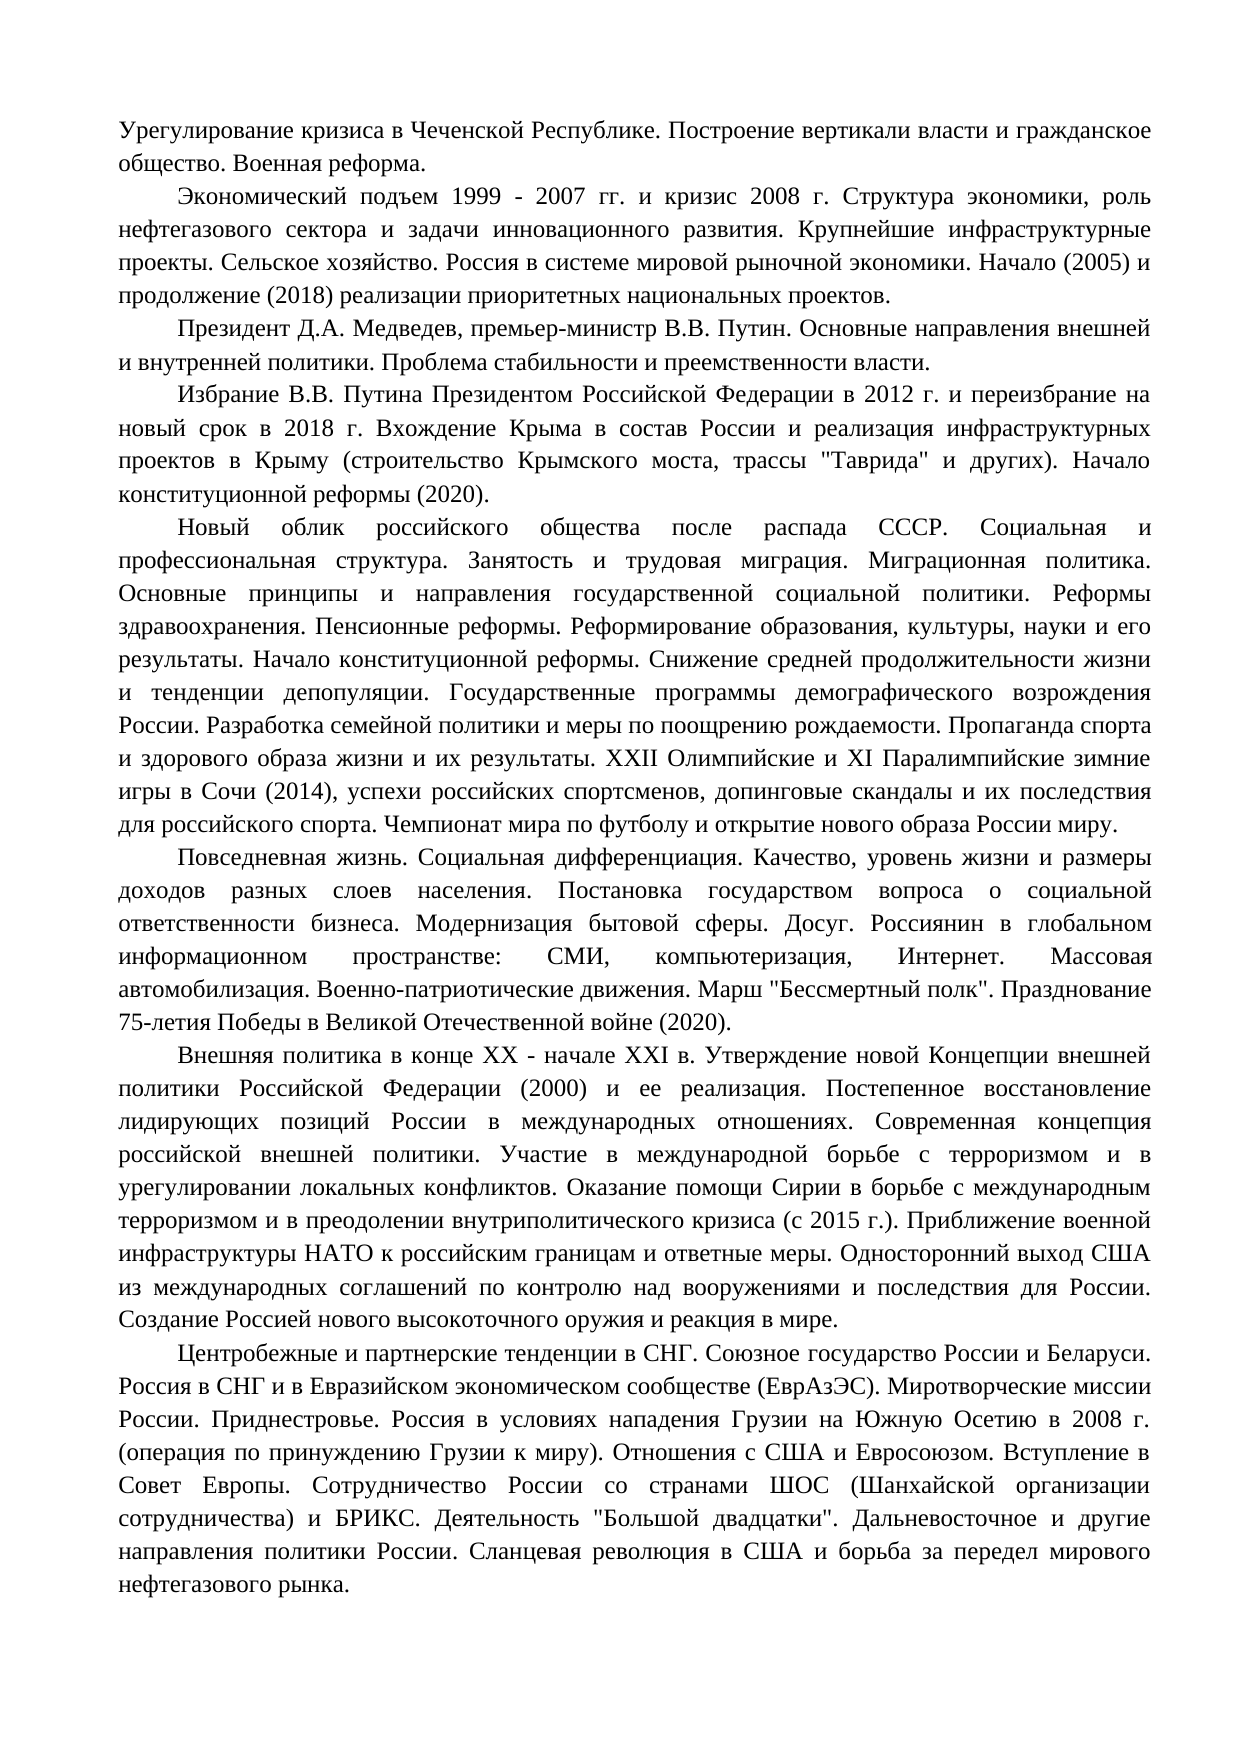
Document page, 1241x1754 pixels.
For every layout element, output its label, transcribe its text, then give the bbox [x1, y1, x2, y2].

text Урегулирование кризиса в Чеченской Республике. Построение вертикали власти и гражданское общество. Военная реформа. [118, 115, 1152, 177]
text Экономический подъем 1999 - 2007 гг. и кризис 2008 г. Структура экономики, роль нефтегазового сектора и задачи инновационного развития. Крупнейшие инфраструктурные проекты. Сельское хозяйство. Россия в системе мировой рыночной экономики. Начало (2005) и продолжение (2018) реализации приоритетных национальных проектов. [118, 181, 1152, 309]
text Повседневная жизнь. Социальная дифференциация. Качество, уровень жизни и размеры доходов разных слоев населения. Постановка государством вопроса о социальной ответственности бизнеса. Модернизация бытовой сферы. Досуг. Россиянин в глобальном информационном пространстве: СМИ, компьютеризация, Интернет. Массовая автомобилизация. Военно-патриотические движения. Марш "Бессмертный полк". Празднование 75-летия Победы в Великой Отечественной войне (2020). [118, 842, 1153, 1036]
text Избрание В.В. Путина Президентом Российской Федерации в 2012 г. и переизбрание на новый срок в 2018 г. Вхождение Крыма в состав России и реализация инфраструктурных проектов в Крыму (строительство Крымского моста, трассы "Таврида" и других). Начало конституционной реформы (2020). [118, 379, 1152, 507]
text Новый облик российского общества после распада СССР. Социальная и профессиональная структура. Занятость и трудовая миграция. Миграционная политика. Основные принципы и направления государственной социальной политики. Реформы здравоохранения. Пенсионные реформы. Реформирование образования, культуры, науки и его результаты. Начало конституционной реформы. Снижение средней продолжительности жизни и тенденции депопуляции. Государственные программы демографического возрождения России. Разработка семейной политики и меры по поощрению рождаемости. Пропаганда спорта и здорового образа жизни и их результаты. XXII Олимпийские и XI Паралимпийские зимние игры в Сочи (2014), успехи российских спортсменов, допинговые скандалы и их последствия для российского спорта. Чемпионат мира по футболу и открытие нового образа России миру. [118, 512, 1152, 838]
text Центробежные и партнерские тенденции в СНГ. Союзное государство России и Беларуси. Россия в СНГ и в Евразийском экономическом сообществе (ЕврАзЭС). Миротворческие миссии России. Приднестровье. Россия в условиях нападения Грузии на Южную Осетию в 2008 г. (операция по принуждению Грузии к миру). Отношения с США и Евросоюзом. Вступление в Совет Европы. Сотрудничество России со странами ШОС (Шанхайской организации сотрудничества) и БРИКС. Деятельность "Большой двадцатки". Дальневосточное и другие направления политики России. Сланцевая революция в США и борьба за передел мирового нефтегазового рынка. [118, 1338, 1151, 1598]
text Президент Д.А. Медведев, премьер-министр В.В. Путин. Основные направления внешней и внутренней политики. Проблема стабильности и преемственности власти. [118, 313, 1151, 375]
text Внешняя политика в конце XX - начале XXI в. Утверждение новой Концепции внешней политики Российской Федерации (2000) и ее реализация. Постепенное восстановление лидирующих позиций России в международных отношениях. Современная концепция российской внешней политики. Участие в международной борьбе с терроризмом и в урегулировании локальных конфликтов. Оказание помощи Сирии в борьбе с международным терроризмом и в преодолении внутриполитического кризиса (с 2015 г.). Приближение военной инфраструктуры НАТО к российским границам и ответные меры. Односторонний выход США из международных соглашений по контролю над вооружениями и последствия для России. Создание Россией нового высокоточного оружия и реакция в мире. [118, 1040, 1152, 1333]
